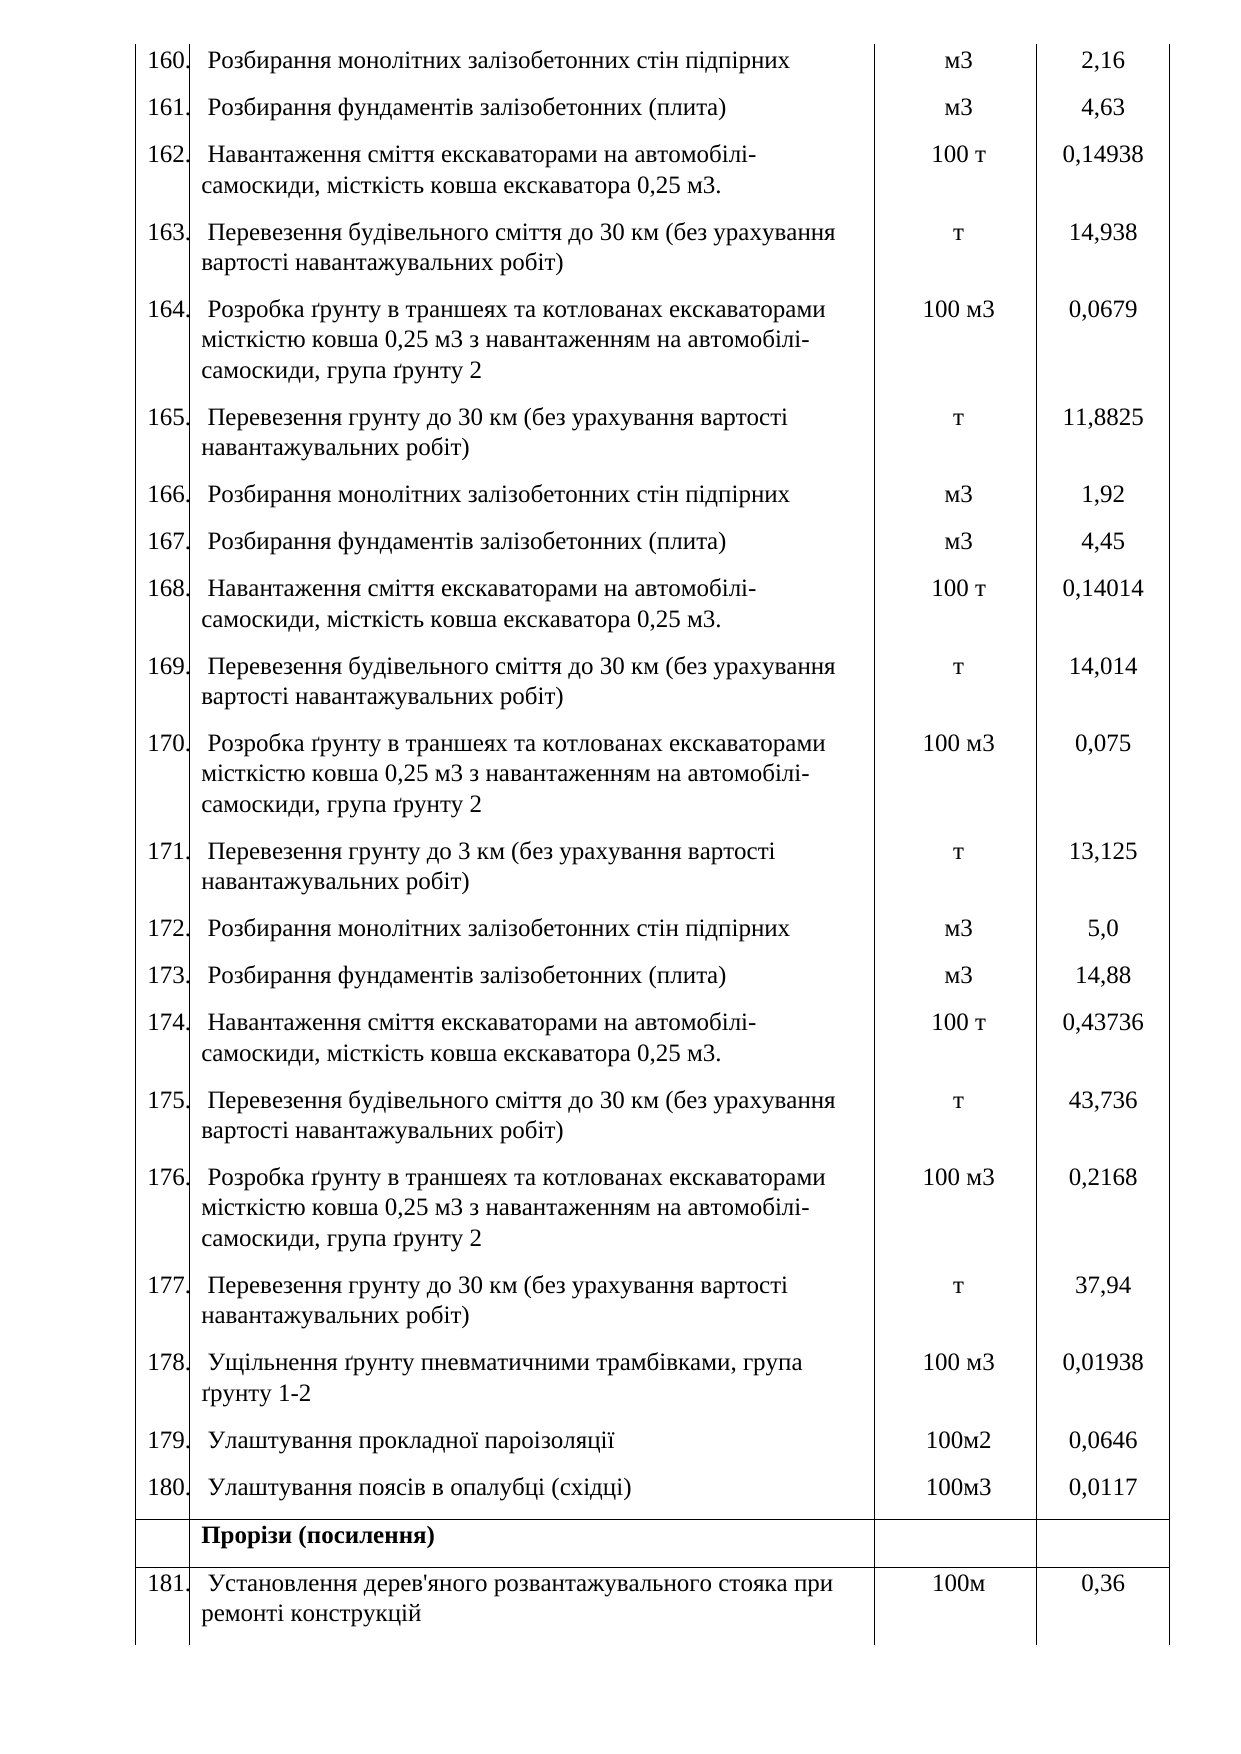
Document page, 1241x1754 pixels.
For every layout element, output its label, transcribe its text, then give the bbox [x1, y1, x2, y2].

table_cell 4,45 [1037, 526, 1169, 573]
table_cell [136, 526, 189, 573]
table_cell [136, 1347, 189, 1425]
table_cell Розробка ґрунту в траншеях та котлованах екскаваторами місткістю ковша 0,25 м3 з навантаженням на автомобілі-самоскиди, група ґрунту 2 [190, 1162, 874, 1270]
table_cell [136, 44, 189, 92]
table_cell [136, 1520, 189, 1567]
table_cell [136, 1425, 189, 1472]
table_cell Навантаження сміття екскаваторами на автомобілі-самоскиди, місткість ковша екскаватора 0,25 м3. [190, 139, 874, 217]
table_cell Розбирання фундаментів залізобетонних (плита) [190, 960, 874, 1007]
table_cell Перевезення грунту до 3 км (без урахування вартості навантажувальних робіт) [190, 836, 874, 913]
table_cell 100 м3 [875, 728, 1036, 836]
table_cell т [875, 1270, 1036, 1347]
table_cell 4,63 [1037, 93, 1169, 139]
table_cell м3 [875, 913, 1036, 960]
table_cell 100м [875, 1568, 1036, 1645]
table_cell м3 [875, 526, 1036, 573]
table_cell т [875, 836, 1036, 913]
table_cell Перевезення будівельного сміття до 30 км (без урахування вартості навантажувальних робіт) [190, 1085, 874, 1162]
table_cell т [875, 402, 1036, 479]
table_cell т [875, 651, 1036, 728]
table_cell 100м2 [875, 1425, 1036, 1472]
table_cell 14,88 [1037, 960, 1169, 1007]
table_cell 100 т [875, 573, 1036, 651]
table_cell 13,125 [1037, 836, 1169, 913]
table_cell Навантаження сміття екскаваторами на автомобілі-самоскиди, місткість ковша екскаватора 0,25 м3. [190, 573, 874, 651]
table_cell [136, 1568, 189, 1645]
table_cell [136, 1472, 189, 1519]
table_cell [136, 836, 189, 913]
table_cell 14,014 [1037, 651, 1169, 728]
table_cell Перевезення грунту до 30 км (без урахування вартості навантажувальних робіт) [190, 1270, 874, 1347]
table_cell 37,94 [1037, 1270, 1169, 1347]
table_cell [136, 728, 189, 836]
table_cell 14,938 [1037, 217, 1169, 294]
table_cell 43,736 [1037, 1085, 1169, 1162]
table_cell [875, 1520, 1036, 1567]
table_cell 1,92 [1037, 479, 1169, 526]
table_cell м3 [875, 960, 1036, 1007]
table_cell м3 [875, 44, 1036, 92]
table_cell [136, 479, 189, 526]
table_cell 2,16 [1037, 44, 1169, 92]
table_cell м3 [875, 479, 1036, 526]
table_cell 100 м3 [875, 1347, 1036, 1425]
table_cell 100м3 [875, 1472, 1036, 1519]
table_cell [136, 913, 189, 960]
table_cell [136, 402, 189, 479]
table_cell [136, 651, 189, 728]
table_cell [136, 1162, 189, 1270]
table_cell Улаштування поясів в опалубці (східці) [190, 1472, 874, 1519]
table_cell 100 т [875, 1007, 1036, 1085]
table_cell [136, 294, 189, 402]
table_cell [136, 1007, 189, 1085]
table_cell [136, 139, 189, 217]
table_cell [136, 960, 189, 1007]
table_cell Перевезення грунту до 30 км (без урахування вартості навантажувальних робіт) [190, 402, 874, 479]
table_cell Ущільнення ґрунту пневматичними трамбівками, група ґрунту 1-2 [190, 1347, 874, 1425]
table_cell 0,0117 [1037, 1472, 1169, 1519]
table_cell 0,0646 [1037, 1425, 1169, 1472]
table_cell 11,8825 [1037, 402, 1169, 479]
table_cell Навантаження сміття екскаваторами на автомобілі-самоскиди, місткість ковша екскаватора 0,25 м3. [190, 1007, 874, 1085]
table_cell 0,01938 [1037, 1347, 1169, 1425]
table_cell [136, 217, 189, 294]
table_cell 0,075 [1037, 728, 1169, 836]
table_cell т [875, 1085, 1036, 1162]
table_cell 0,14014 [1037, 573, 1169, 651]
table_cell Розбирання фундаментів залізобетонних (плита) [190, 93, 874, 139]
table_cell [136, 1085, 189, 1162]
table_cell Перевезення будівельного сміття до 30 км (без урахування вартості навантажувальних робіт) [190, 217, 874, 294]
table_cell Перевезення будівельного сміття до 30 км (без урахування вартості навантажувальних робіт) [190, 651, 874, 728]
table_cell [1037, 1520, 1169, 1567]
table_cell Прорiзи (посилення) [190, 1520, 874, 1567]
table_cell Улаштування прокладної пароізоляції [190, 1425, 874, 1472]
table_cell [136, 573, 189, 651]
table_cell 100 м3 [875, 294, 1036, 402]
table_cell [136, 1270, 189, 1347]
table_cell 100 т [875, 139, 1036, 217]
table_cell Розбирання монолітних залізобетонних стін підпірних [190, 479, 874, 526]
table_cell Розбирання монолітних залізобетонних стін підпірних [190, 44, 874, 92]
table_cell Розбирання монолітних залізобетонних стін підпірних [190, 913, 874, 960]
table_cell [136, 93, 189, 139]
table_cell 0,43736 [1037, 1007, 1169, 1085]
table_cell 0,36 [1037, 1568, 1169, 1645]
table_cell 0,14938 [1037, 139, 1169, 217]
table_cell т [875, 217, 1036, 294]
table_cell Установлення дерев'яного розвантажувального стояка при ремонті конструкцій [190, 1568, 874, 1645]
table_cell м3 [875, 93, 1036, 139]
table_cell Розбирання фундаментів залізобетонних (плита) [190, 526, 874, 573]
table_cell 100 м3 [875, 1162, 1036, 1270]
table_cell Розробка ґрунту в траншеях та котлованах екскаваторами місткістю ковша 0,25 м3 з навантаженням на автомобілі-самоскиди, група ґрунту 2 [190, 294, 874, 402]
table_cell Розробка ґрунту в траншеях та котлованах екскаваторами місткістю ковша 0,25 м3 з навантаженням на автомобілі-самоскиди, група ґрунту 2 [190, 728, 874, 836]
table_cell 5,0 [1037, 913, 1169, 960]
table_cell 0,0679 [1037, 294, 1169, 402]
table_cell 0,2168 [1037, 1162, 1169, 1270]
